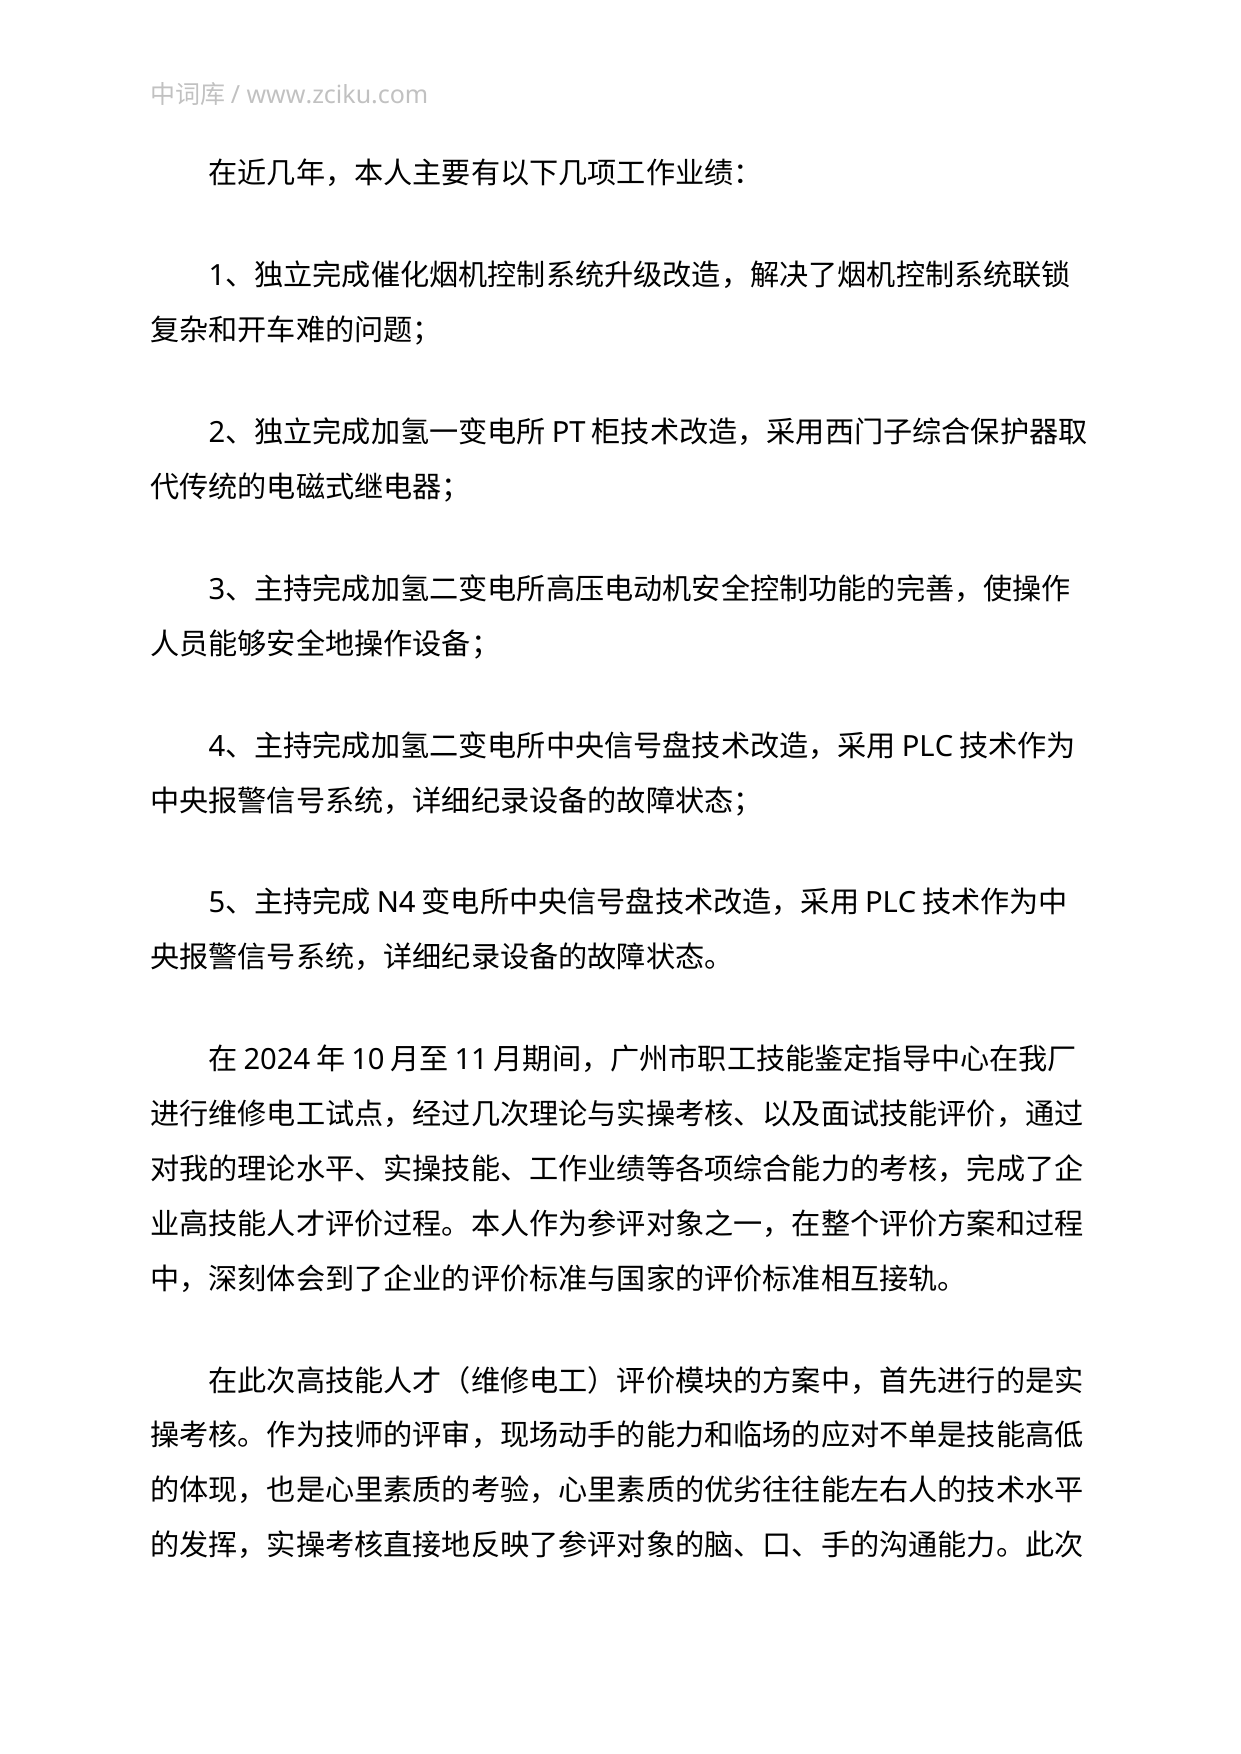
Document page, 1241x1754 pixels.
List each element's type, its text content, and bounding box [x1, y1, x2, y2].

text 1、独立完成催化烟机控制系统升级改造，解决了烟机控制系统联锁复杂和开车难的问题； [150, 252, 1090, 349]
text 5、主持完成N4变电所中央信号盘技术改造，采用PLC技术作为中央报警信号系统，详细纪录设备的故障状态。 [150, 879, 1090, 976]
text 4、主持完成加氢二变电所中央信号盘技术改造，采用PLC技术作为中央报警信号系统，详细纪录设备的故障状态； [150, 722, 1090, 819]
text 3、主持完成加氢二变电所高压电动机安全控制功能的完善，使操作人员能够安全地操作设备； [150, 565, 1090, 663]
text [150, 1357, 1090, 1564]
text 在近几年，本人主要有以下几项工作业绩： [150, 150, 1090, 192]
text 2、独立完成加氢一变电所PT柜技术改造，采用西门子综合保护器取代传统的电磁式继电器； [150, 408, 1090, 506]
text 在2024年10月至11月期间，广州市职工技能鉴定指导中心在我厂进行维修电工试点，经过几次理论与实操考核、以及面试技能评价，通过对我的理论水平、实操技能、工作业绩等各项综合能力的考核，完成了企业高技能人才评价过程。本人作为参评对象之一，在整个评价方案和过程中，深刻体会到了企业的评价标准与国家的评价标准相互接轨。 [150, 1036, 1090, 1298]
